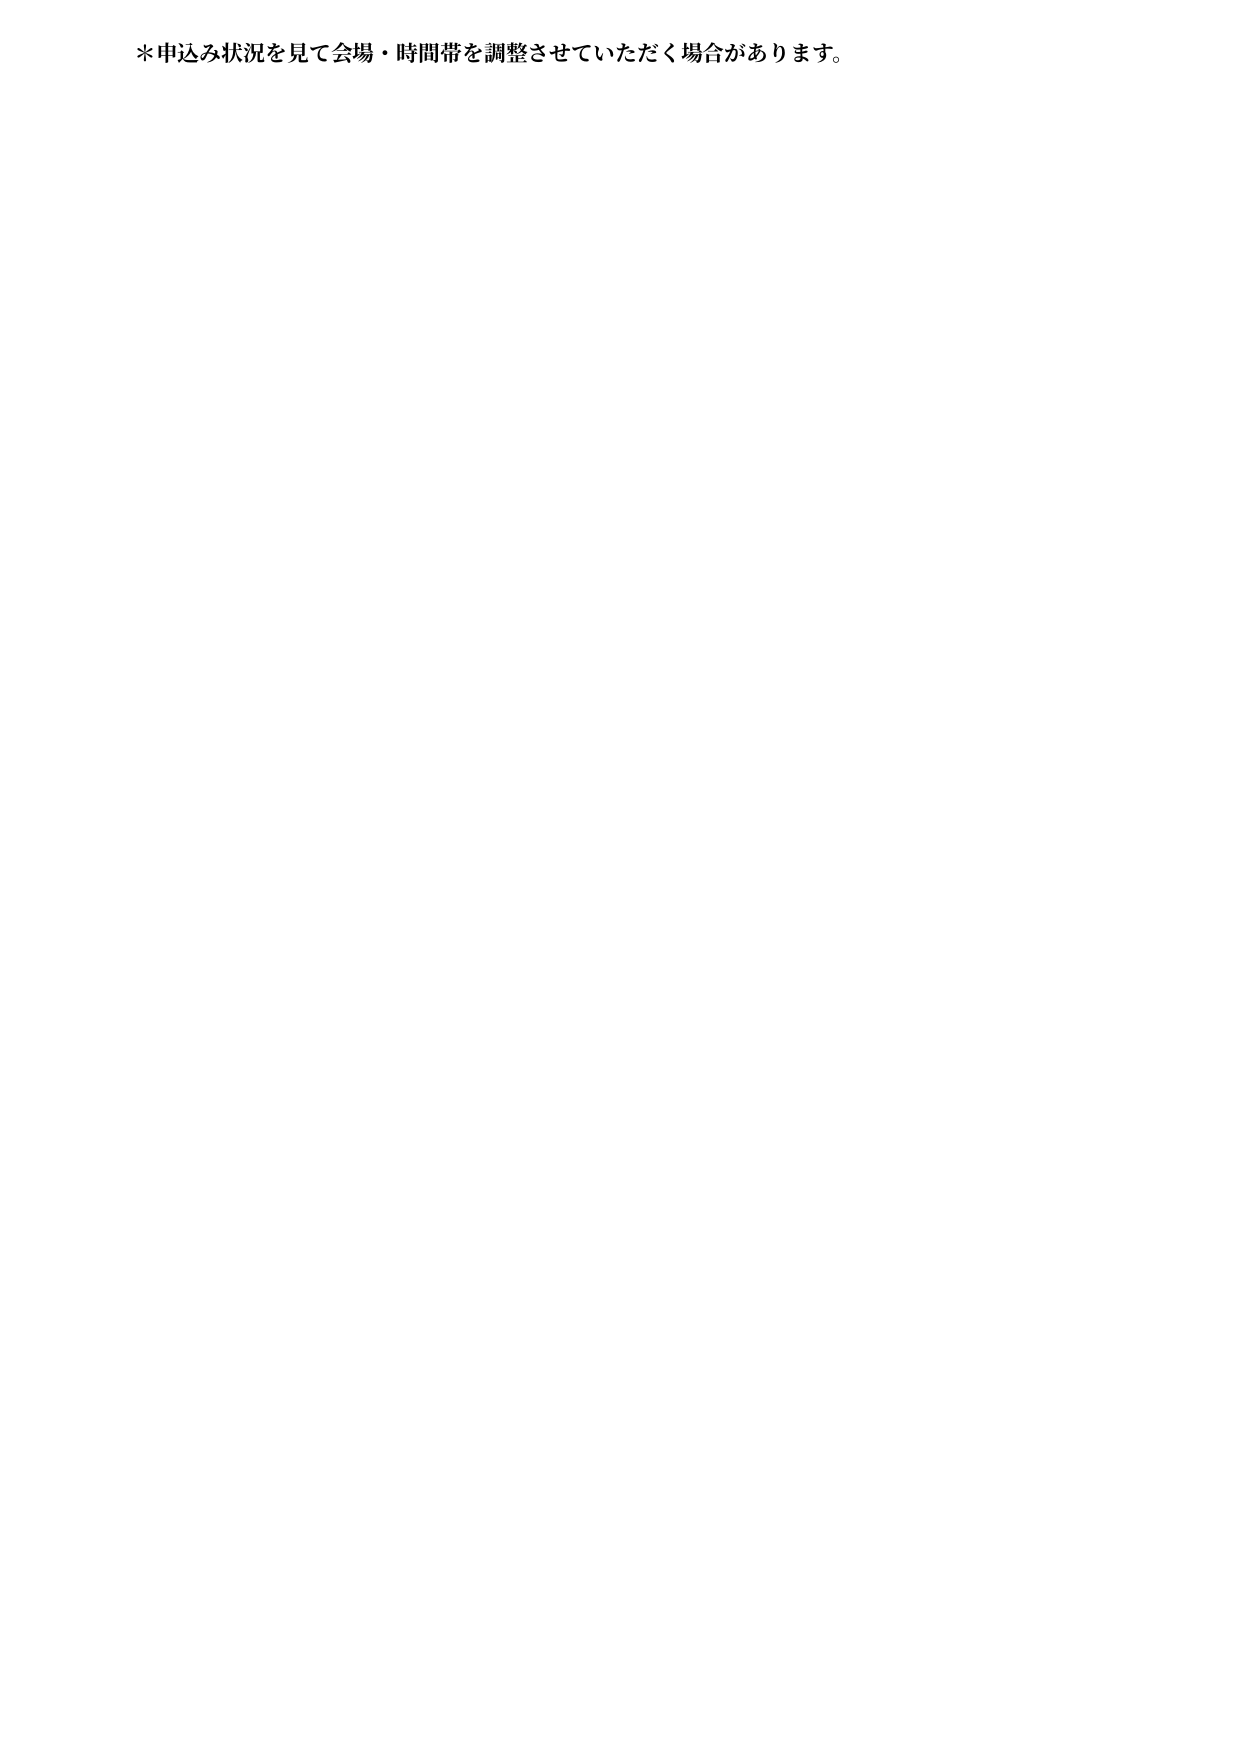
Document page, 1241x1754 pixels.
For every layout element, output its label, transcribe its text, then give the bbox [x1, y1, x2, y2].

text ＊申込み状況を見て会場・時間帯を調整させていただく場合があります。 [112, 33, 1128, 71]
